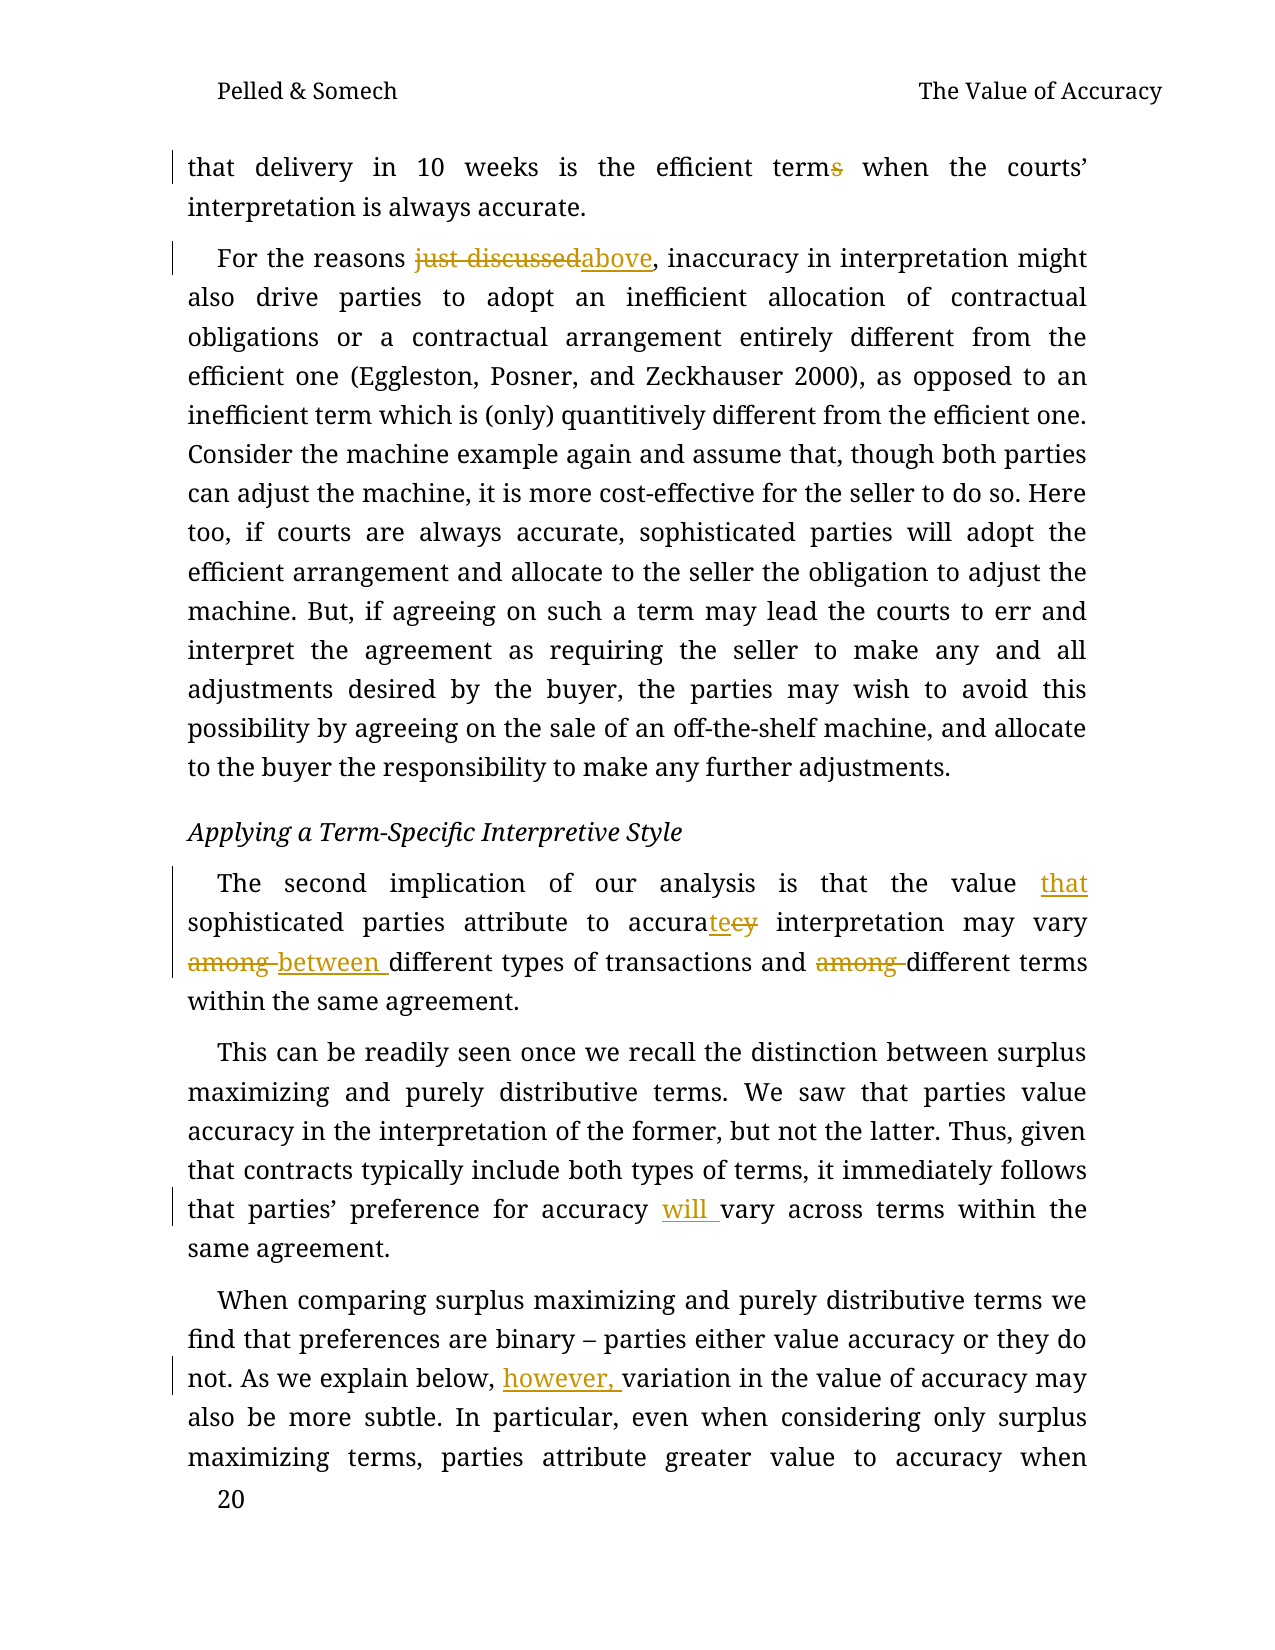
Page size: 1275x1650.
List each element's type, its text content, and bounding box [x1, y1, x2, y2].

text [187, 1282, 1088, 1473]
text This can be readily seen once we recall the distinction between surplus maximizing and purely distributive terms. We saw that parties value accuracy in the interpretation of the former, but not the latter. Thus, given that contracts typically include both types of terms, it immediately follows that parties’ preference for accuracy vary across terms within the same agreement. [187, 1035, 1088, 1265]
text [187, 150, 1088, 223]
subtitle Applying a Term-Specific Interpretive Style [187, 814, 1088, 848]
text For the reasons , inaccuracy in interpretation might also drive parties to adopt an inefficient allocation of contractual obligations or a contractual arrangement entirely different from the efficient one , as opposed to an inefficient term which is (only) quantitively different from the efficient one. Consider the machine example again and assume that, though both parties can adjust the machine, it is more cost-effective for the seller to do so. Here too, if courts are always accurate, sophisticated parties will adopt the efficient arrangement and allocate to the seller the obligation to adjust the machine. But, if agreeing on such a term may lead the courts to err and interpret the agreement as requiring the seller to make any and all adjustments desired by the buyer, the parties may wish to avoid this possibility by agreeing on the sale of an off-the-shelf machine, and allocate to the buyer the responsibility to make any further adjustments. [187, 241, 1088, 784]
text The second implication of our analysis is that the value sophisticated parties attribute to accura interpretation may vary different types of transactions and different terms within the same agreement. [187, 866, 1088, 1017]
